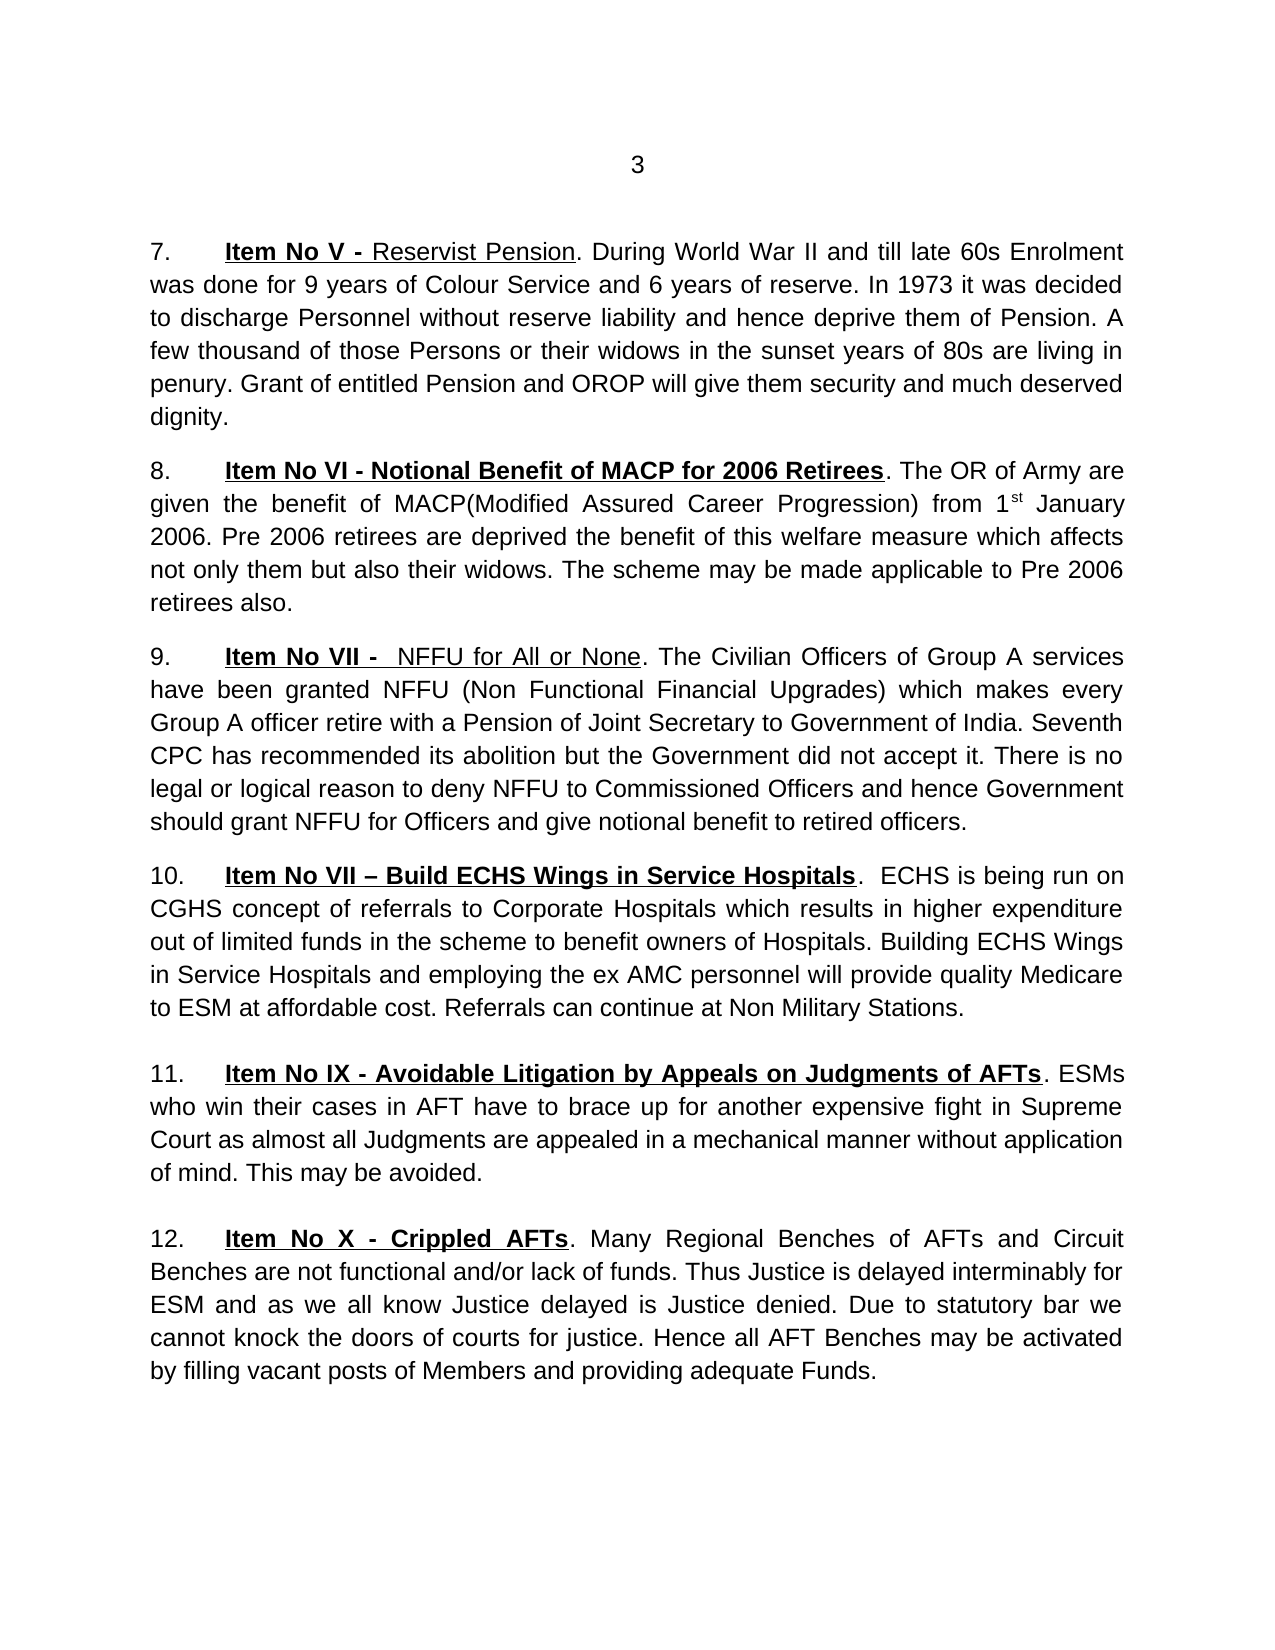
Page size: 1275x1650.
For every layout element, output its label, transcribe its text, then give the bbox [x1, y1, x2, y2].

text 7. Item No V - Reservist Pension. During World War II and till late 60s Enrolment was done for 9 years of Colour Service and 6 years of reserve. In 1973 it was decided to discharge Personnel without reserve liability and hence deprive them of Pension. A few thousand of those Persons or their widows in the sunset years of 80s are living in penury. Grant of entitled Pension and OROP will give them security and much deserved dignity. [150, 237, 1125, 431]
text 10. Item No VII – Build ECHS Wings in Service Hospitals. ECHS is being run on CGHS concept of referrals to Corporate Hospitals which results in higher expenditure out of limited funds in the scheme to benefit owners of Hospitals. Building ECHS Wings in Service Hospitals and employing the ex AMC personnel will provide quality Medicare to ESM at affordable cost. Referrals can continue at Non Military Stations. [150, 861, 1125, 1022]
text 3 [150, 150, 1125, 179]
text 12. Item No X - Crippled AFTs. Many Regional Benches of AFTs and Circuit Benches are not functional and/or lack of funds. Thus Justice is delayed interminably for ESM and as we all know Justice delayed is Justice denied. Due to statutory bar we cannot knock the doors of courts for justice. Hence all AFT Benches may be activated by filling vacant posts of Members and providing adequate Funds. [150, 1224, 1125, 1385]
text 11. Item No IX - Avoidable Litigation by Appeals on Judgments of AFTs. ESMs who win their cases in AFT have to brace up for another expensive fight in Supreme Court as almost all Judgments are appealed in a mechanical manner without application of mind. This may be avoided. [150, 1059, 1125, 1187]
text 8. Item No VI - Notional Benefit of MACP for 2006 Retirees. The OR of Army are given the benefit of MACP(Modified Assured Career Progression) from 1st January 2006. Pre 2006 retirees are deprived the benefit of this welfare measure which affects not only them but also their widows. The scheme may be made applicable to Pre 2006 retirees also. [150, 456, 1125, 617]
text 9. Item No VII - NFFU for All or None. The Civilian Officers of Group A services have been granted NFFU (Non Functional Financial Upgrades) which makes every Group A officer retire with a Pension of Joint Secretary to Government of India. Seventh CPC has recommended its abolition but the Government did not accept it. There is no legal or logical reason to deny NFFU to Commissioned Officers and hence Government should grant NFFU for Officers and give notional benefit to retired officers. [150, 642, 1125, 836]
